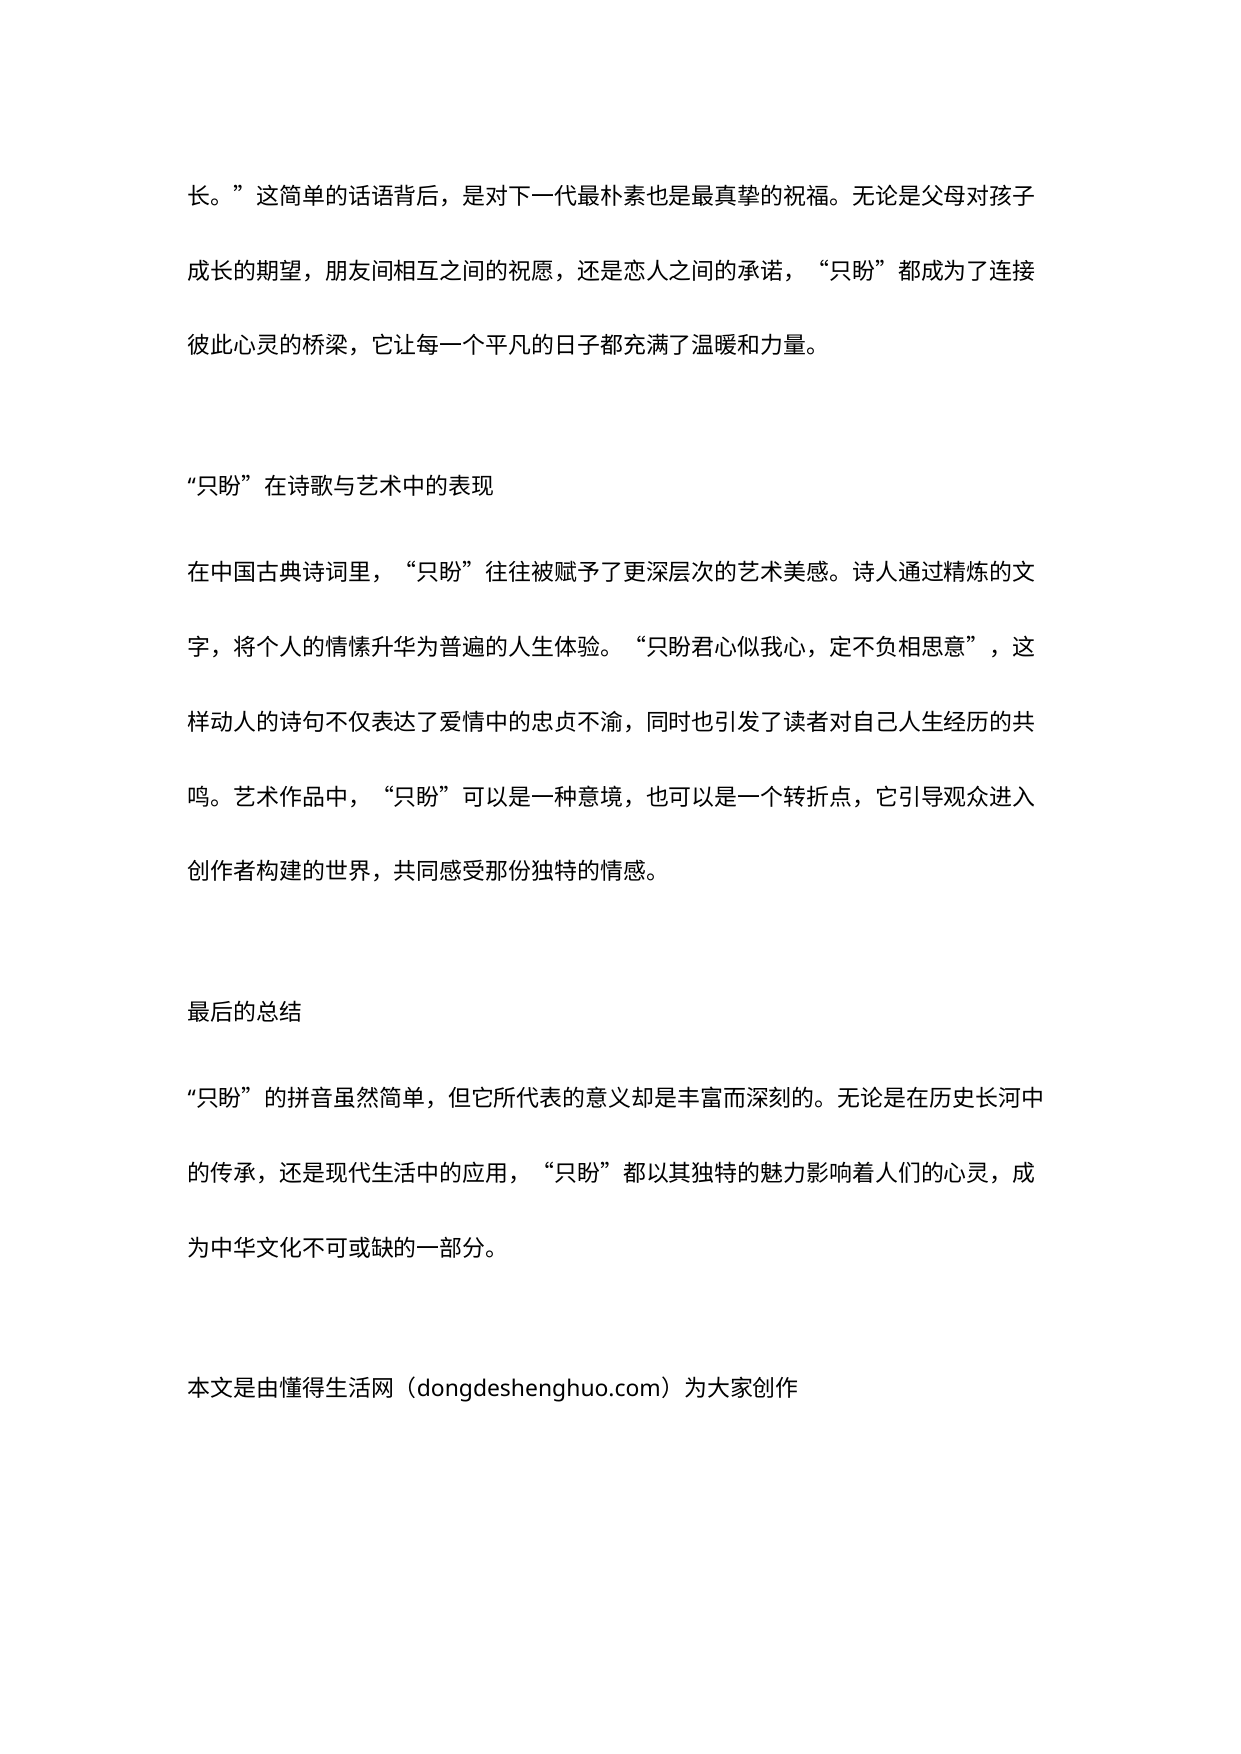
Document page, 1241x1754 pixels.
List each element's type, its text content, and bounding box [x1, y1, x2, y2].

text 最后的总结 [187, 978, 1053, 1043]
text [187, 162, 1053, 376]
text “只盼”的拼音虽然简单，但它所代表的意义却是丰富而深刻的。无论是在历史长河中的传承，还是现代生活中的应用，“只盼”都以其独特的魅力影响着人们的心灵，成为中华文化不可或缺的一部分。 [187, 1064, 1053, 1278]
text 在中国古典诗词里，“只盼”往往被赋予了更深层次的艺术美感。诗人通过精炼的文字，将个人的情愫升华为普遍的人生体验。“只盼君心似我心，定不负相思意”，这样动人的诗句不仅表达了爱情中的忠贞不渝，同时也引发了读者对自己人生经历的共鸣。艺术作品中，“只盼”可以是一种意境，也可以是一个转折点，它引导观众进入创作者构建的世界，共同感受那份独特的情感。 [187, 538, 1053, 902]
text “只盼”在诗歌与艺术中的表现 [187, 452, 1053, 517]
text 本文是由懂得生活网（dongdeshenghuo.com）为大家创作 [187, 1354, 1053, 1419]
